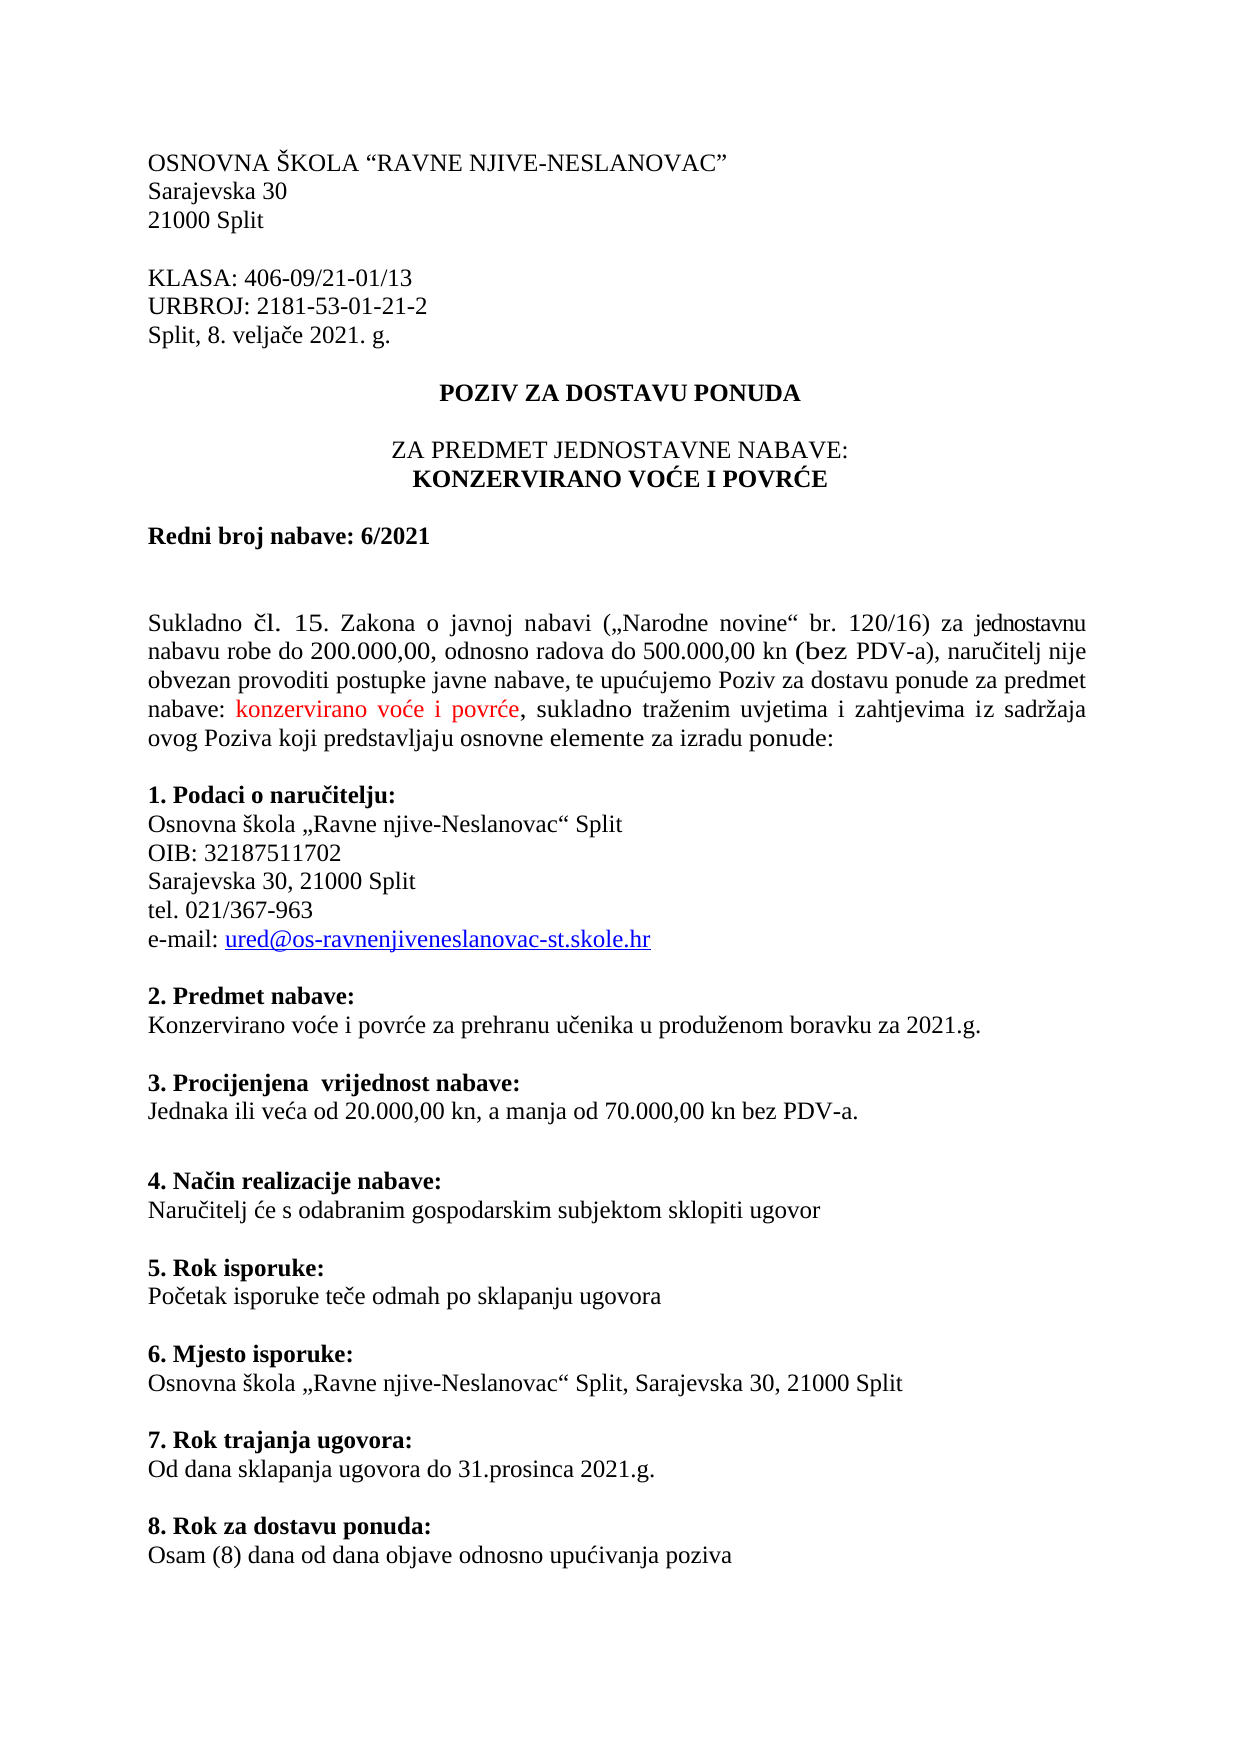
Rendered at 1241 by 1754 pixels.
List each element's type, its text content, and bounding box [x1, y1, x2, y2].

text KONZERVIRANO VOĆE I POVRĆE [148, 464, 1093, 493]
text URBROJ: 2181-53-01-21-2 [148, 291, 1093, 320]
text 7. Rok trajanja ugovora: [148, 1425, 1093, 1454]
text Osam (8) dana od dana objave odnosno upućivanja poziva [148, 1540, 1093, 1569]
text 3. Procijenjena vrijednost nabave: [148, 1068, 1093, 1096]
text Sarajevska 30 [148, 176, 1093, 205]
text KLASA: 406-09/21-01/13 [148, 263, 1093, 291]
text 5. Rok isporuke: [148, 1253, 1093, 1281]
text Naručitelj će s odabranim gospodarskim subjektom sklopiti ugovor [148, 1195, 1093, 1224]
text Osnovna škola „Ravne njive-Neslanovac“ Split [148, 809, 1086, 838]
text OIB: 32187511702 [148, 838, 1086, 866]
text Redni broj nabave: 6/2021 [148, 521, 1093, 550]
text 8. Rok za dostavu ponuda: [148, 1511, 1093, 1540]
text Split, 8. veljače 2021. g. [148, 320, 1093, 349]
text 4. Način realizacije nabave: [148, 1166, 1086, 1195]
text e-mail: ured@os-ravnenjiveneslanovac-st.skole.hr [148, 924, 1086, 953]
text Sarajevska 30, 21000 Split [148, 866, 1086, 895]
text POZIV ZA DOSTAVU PONUDA [148, 378, 1093, 406]
text Sukladno čl. 15. Zakona o javnoj nabavi („Narodne novine“ br. 120/16) za jednostavnu nabavu robe do 200.000,00, odnosno radova do 500.000,00 kn (bez PDV-a), naručitelj nije obvezan provoditi postupke javne nabave, te upućujemo Poziv za dostavu ponude za predmet nabave: konzervirano voće i povrće, sukladno traženim uvjetima i zahtjevima iz sadržaja ovog Poziva koji predstavljaju osnovne elemente za izradu ponude: [148, 608, 1086, 751]
text Jednaka ili veća od 20.000,00 kn, a manja od 70.000,00 kn bez PDV-a. [148, 1096, 1093, 1125]
text Osnovna škola „Ravne njive-Neslanovac“ Split, Sarajevska 30, 21000 Split [148, 1368, 1086, 1396]
text OSNOVNA ŠKOLA “RAVNE NJIVE-NESLANOVAC” [148, 148, 1093, 176]
text tel. 021/367-963 [148, 895, 1086, 924]
text 21000 Split [148, 205, 1093, 234]
text Konzervirano voće i povrće za prehranu učenika u produženom boravku za 2021.g. [148, 1010, 1086, 1039]
text Početak isporuke teče odmah po sklapanju ugovora [148, 1281, 1093, 1310]
text 6. Mjesto isporuke: [148, 1339, 1093, 1368]
text Od dana sklapanja ugovora do 31.prosinca 2021.g. [148, 1454, 1093, 1483]
text 2. Predmet nabave: [148, 981, 1086, 1010]
text 1. Podaci o naručitelju: [148, 780, 1086, 809]
text ZA PREDMET JEDNOSTAVNE NABAVE: [148, 435, 1093, 464]
